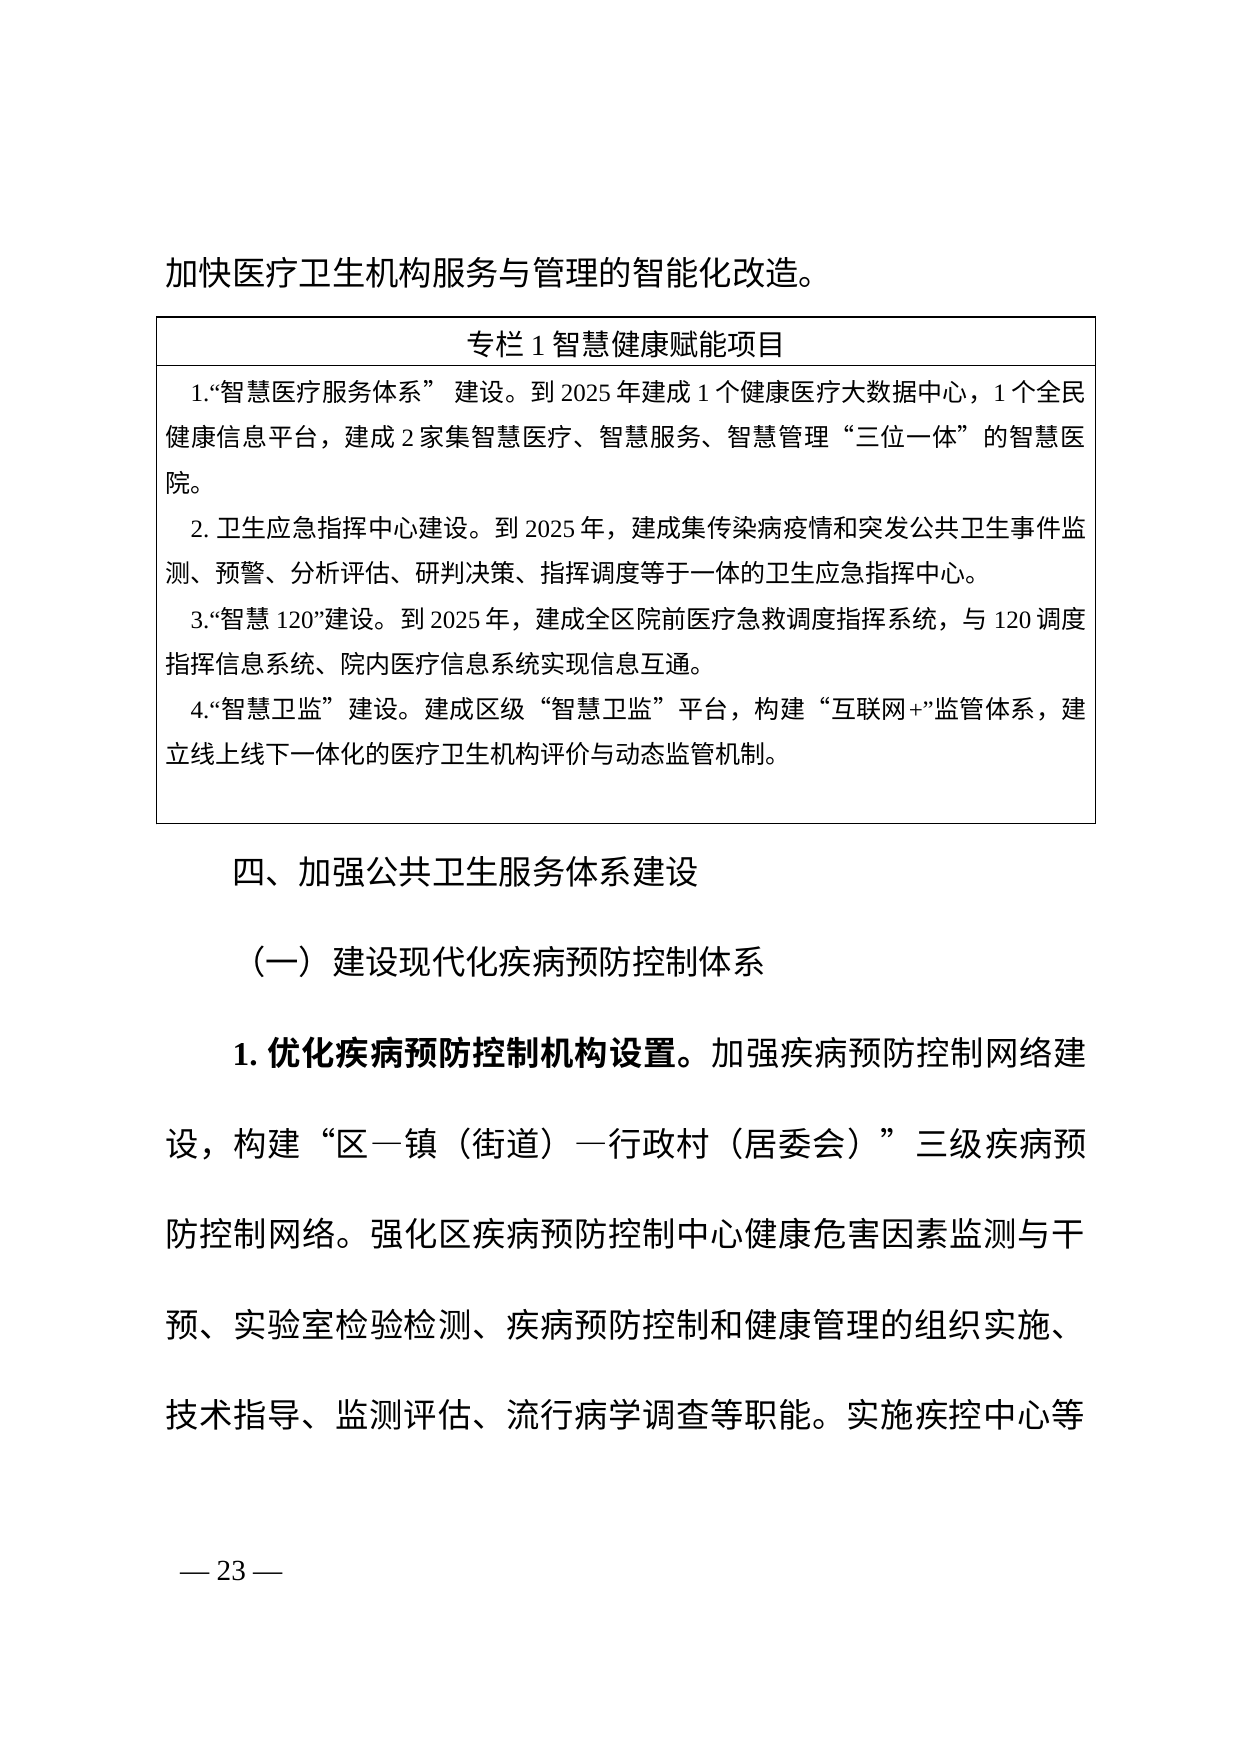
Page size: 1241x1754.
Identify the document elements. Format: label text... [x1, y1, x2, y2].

text 3.“智慧120”建设。到2025年，建成全区院前医疗急救调度指挥系统，与120调度指挥信息系统、院内医疗信息系统实现信息互通。 [165, 594, 1087, 685]
text 4.“智慧卫监”建设。建成区级“智慧卫监”平台，构建“互联网+”监管体系，建立线上线下一体化的医疗卫生机构评价与动态监管机制。 [165, 685, 1087, 776]
text 专栏1 智慧健康赋能项目 [157, 318, 1095, 365]
text （一）建设现代化疾病预防控制体系 [165, 915, 1087, 1006]
text 2. 卫生应急指挥中心建设。到2025年，建成集传染病疫情和突发公共卫生事件监测、预警、分析评估、研判决策、指挥调度等于一体的卫生应急指挥中心。 [165, 504, 1087, 594]
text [165, 1006, 1087, 1459]
text 四、加强公共卫生服务体系建设 [165, 824, 1087, 915]
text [165, 226, 1087, 316]
text 1.“智慧医疗服务体系” 建设。到2025年建成1个健康医疗大数据中心，1个全民健康信息平台，建成2家集智慧医疗、智慧服务、智慧管理“三位一体”的智慧医院。 [157, 366, 1095, 504]
